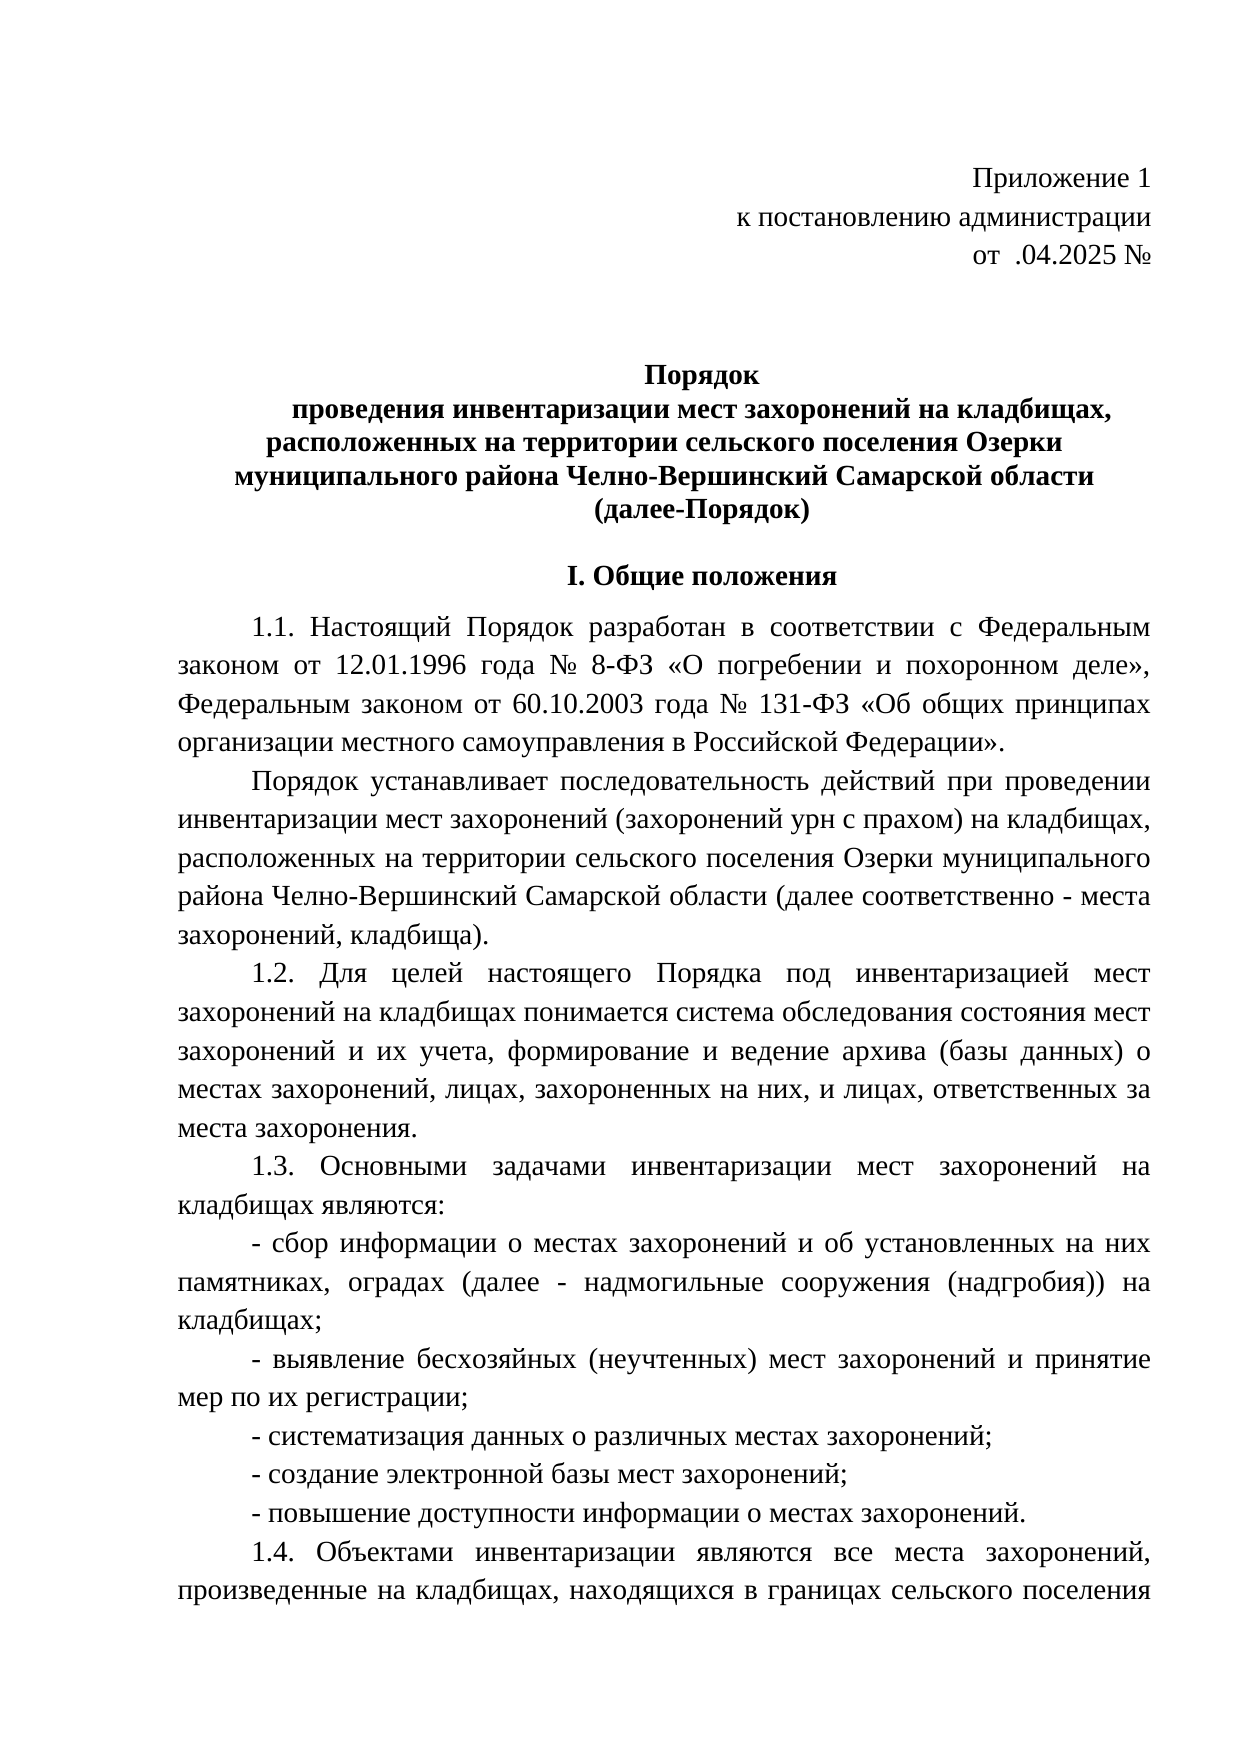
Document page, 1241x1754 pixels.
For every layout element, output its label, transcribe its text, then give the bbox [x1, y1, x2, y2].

text - сбор информации о местах захоронений и об установленных на них памятниках, оградах (далее - надмогильные сооружения (надгробия)) на кладбищах; [177, 1225, 1152, 1336]
text от .04.2025 № [177, 237, 1152, 271]
text - создание электронной базы мест захоронений; [177, 1457, 1152, 1490]
text 1.2. Для целей настоящего Порядка под инвентаризацией мест захоронений на кладбищах понимается система обследования состояния мест захоронений и их учета, формирование и ведение архива (базы данных) о местах захоронений, лицах, захороненных на них, и лицах, ответственных за места захоронения. [177, 956, 1152, 1143]
text - повышение доступности информации о местах захоронений. [177, 1495, 1152, 1529]
text - выявление бесхозяйных (неучтенных) мест захоронений и принятие мер по их регистрации; [177, 1341, 1152, 1413]
text к постановлению администрации [177, 199, 1152, 232]
text 1.1. Настоящий Порядок разработан в соответствии с Федеральным законом от 12.01.1996 года № 8-ФЗ «О погребении и похоронном деле», Федеральным законом от 60.10.2003 года № 131-ФЗ «Об общих принципах организации местного самоуправления в Российской Федерации». [177, 609, 1152, 758]
text Приложение 1 [177, 160, 1152, 194]
text (далее-Порядок) [177, 491, 1152, 525]
text Порядок устанавливает последовательность действий при проведении инвентаризации мест захоронений (захоронений урн с прахом) на кладбищах, расположенных на территории сельского поселения Озерки муниципального района Челно-Вершинский Самарской области (далее соответственно - места захоронений, кладбища). [177, 763, 1152, 951]
text проведения инвентаризации мест захоронений на кладбищах, расположенных на территории сельского поселения Озерки муниципального района Челно-Вершинский Самарской области [177, 391, 1152, 491]
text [177, 1534, 1152, 1606]
text - систематизация данных о различных местах захоронений; [177, 1418, 1152, 1452]
text I. Общие положения [177, 558, 1152, 592]
text Порядок [177, 357, 1152, 391]
text 1.3. Основными задачами инвентаризации мест захоронений на кладбищах являются: [177, 1148, 1152, 1220]
